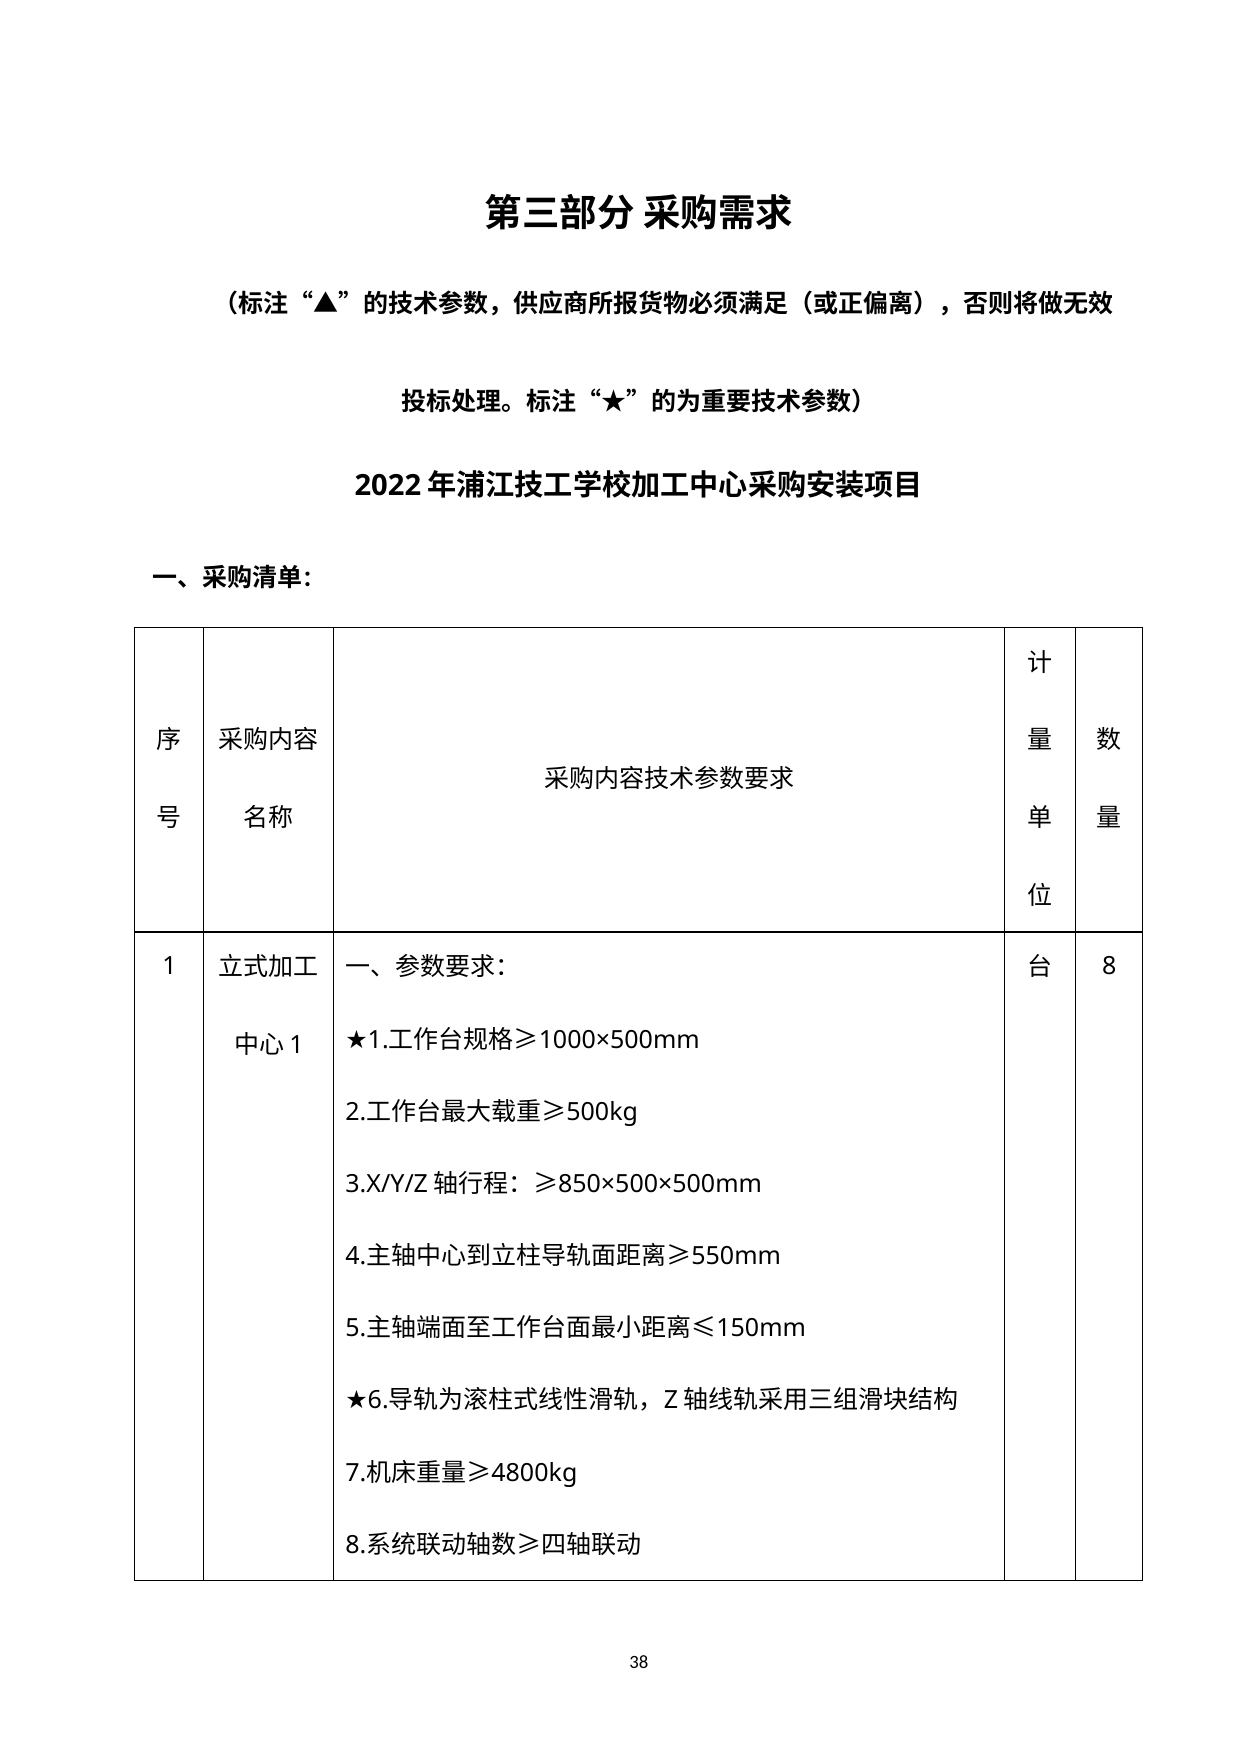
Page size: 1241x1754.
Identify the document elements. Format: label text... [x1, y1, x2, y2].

table_header 计量单位 [1005, 628, 1075, 931]
text （标注“▲”的技术参数，供应商所报货物必须满足（或正偏离），否则将做无效投标处理。标注“★”的为重要技术参数） [152, 269, 1125, 432]
table_header 采购内容技术参数要求 [334, 628, 1004, 931]
list 一、采购清单： [152, 543, 1125, 608]
text 第三部分 采购需求 [152, 177, 1125, 242]
table_header 数量 [1076, 628, 1142, 931]
table_cell 立式加工中心1 [204, 933, 333, 1580]
table_header 序号 [135, 628, 203, 931]
table_cell 1 [135, 933, 203, 1580]
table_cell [334, 933, 1004, 1580]
text 2022年浦江技工学校加工中心采购安装项目 [152, 450, 1125, 515]
table_cell 台 [1005, 933, 1075, 1580]
table_cell 8 [1076, 933, 1142, 1580]
table_header 采购内容名称 [204, 628, 333, 931]
